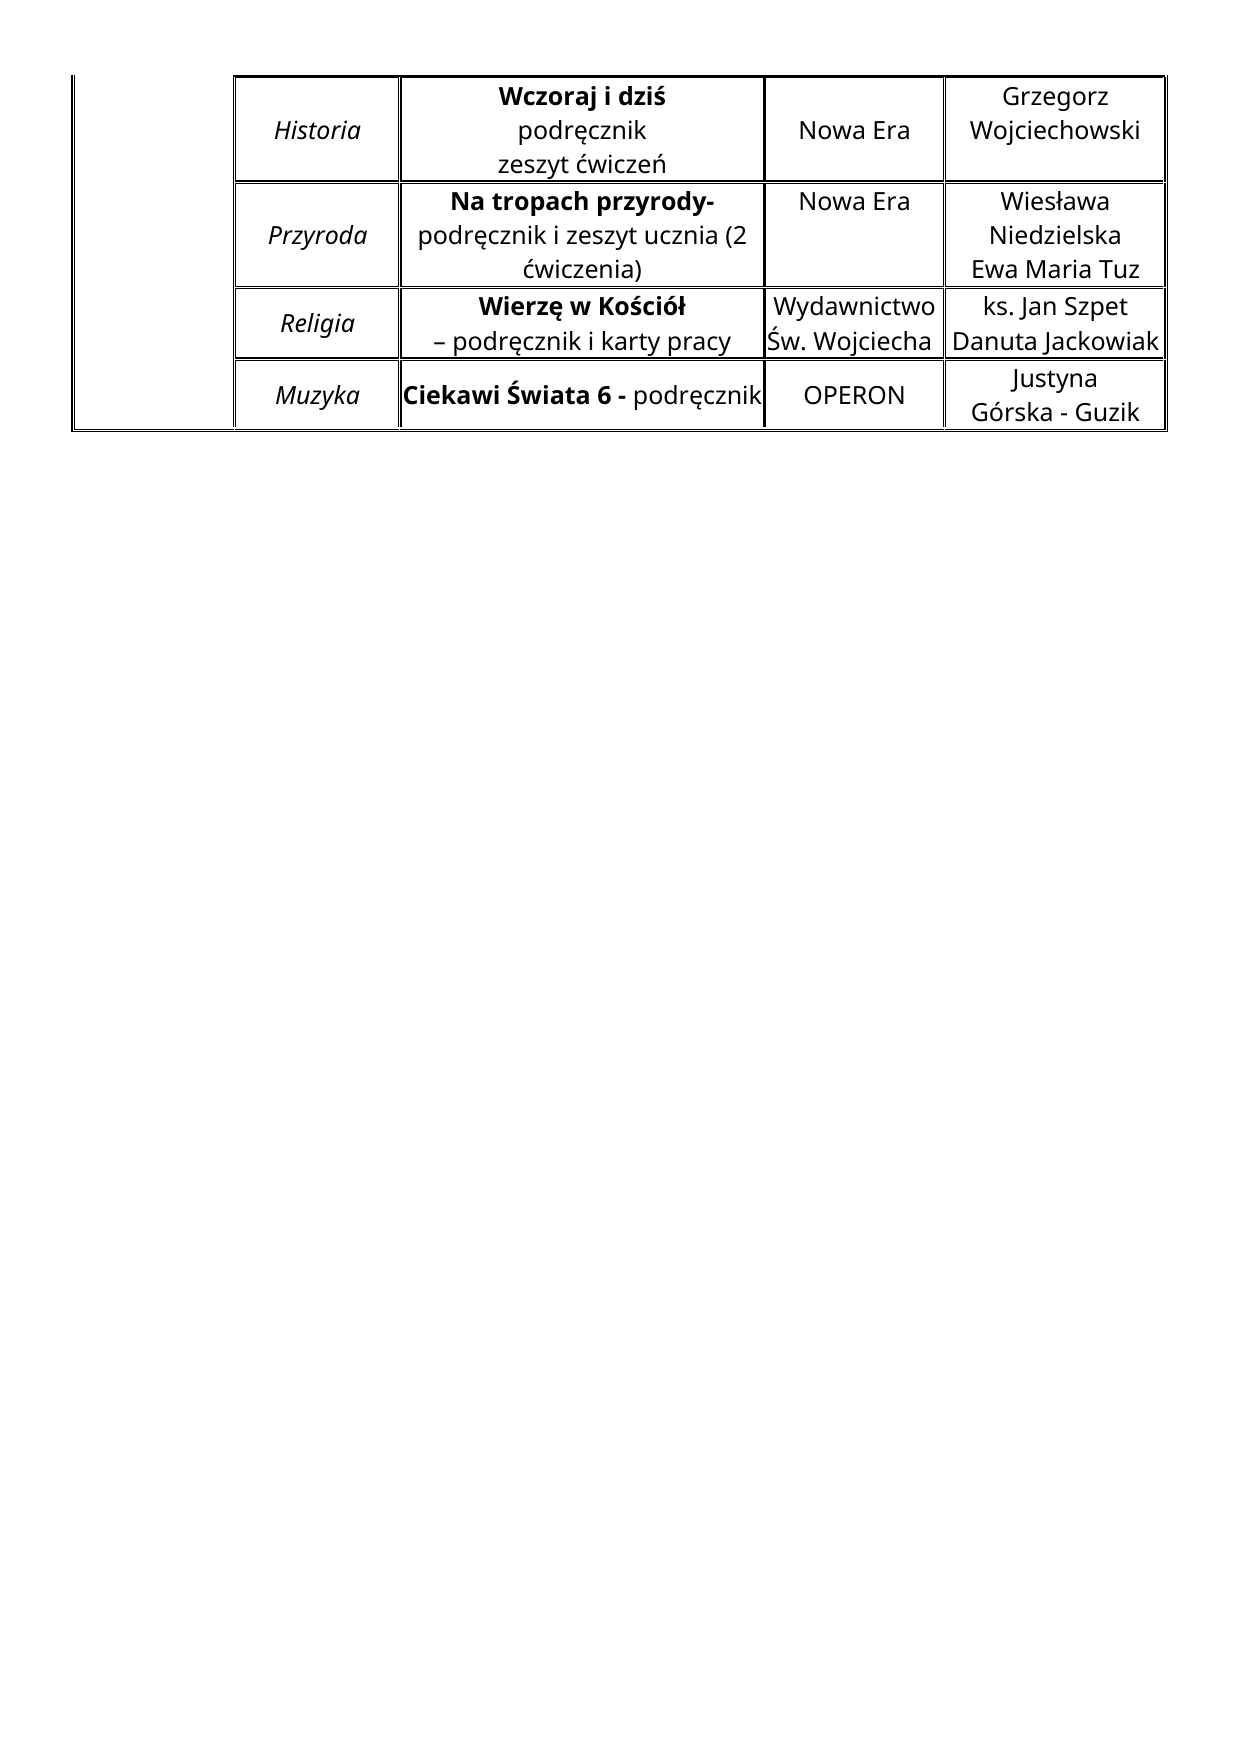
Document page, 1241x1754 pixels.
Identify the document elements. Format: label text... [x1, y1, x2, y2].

table_cell Grzegorz Wojciechowski [946, 77, 1164, 180]
table_cell Wierzę w Kościół – podręcznik i karty pracy [402, 289, 763, 357]
table_cell [75, 357, 235, 428]
table_cell Nowa Era [766, 184, 943, 286]
table_cell OPERON [764, 361, 944, 428]
table_cell Wczoraj i dziś podręcznik zeszyt ćwiczeń [402, 78, 763, 180]
table_cell Przyroda [236, 184, 398, 286]
table_cell Wydawnictwo Św. Wojciecha [766, 289, 943, 357]
table_cell Wiesława Niedzielska Ewa Maria Tuz [946, 180, 1165, 286]
table_cell Justyna Górska - Guzik [945, 357, 1165, 428]
table_cell Religia [236, 289, 398, 357]
table_cell Na tropach przyrody- podręcznik i zeszyt ucznia (2 ćwiczenia) [402, 184, 763, 286]
table_cell Ciekawi Świata 6 - podręcznik [400, 361, 764, 428]
table_cell Nowa Era [766, 78, 943, 180]
table_cell ks. Jan Szpet Danuta Jackowiak [945, 286, 1166, 357]
table_cell Historia [236, 78, 398, 180]
table_cell Muzyka [235, 357, 400, 428]
